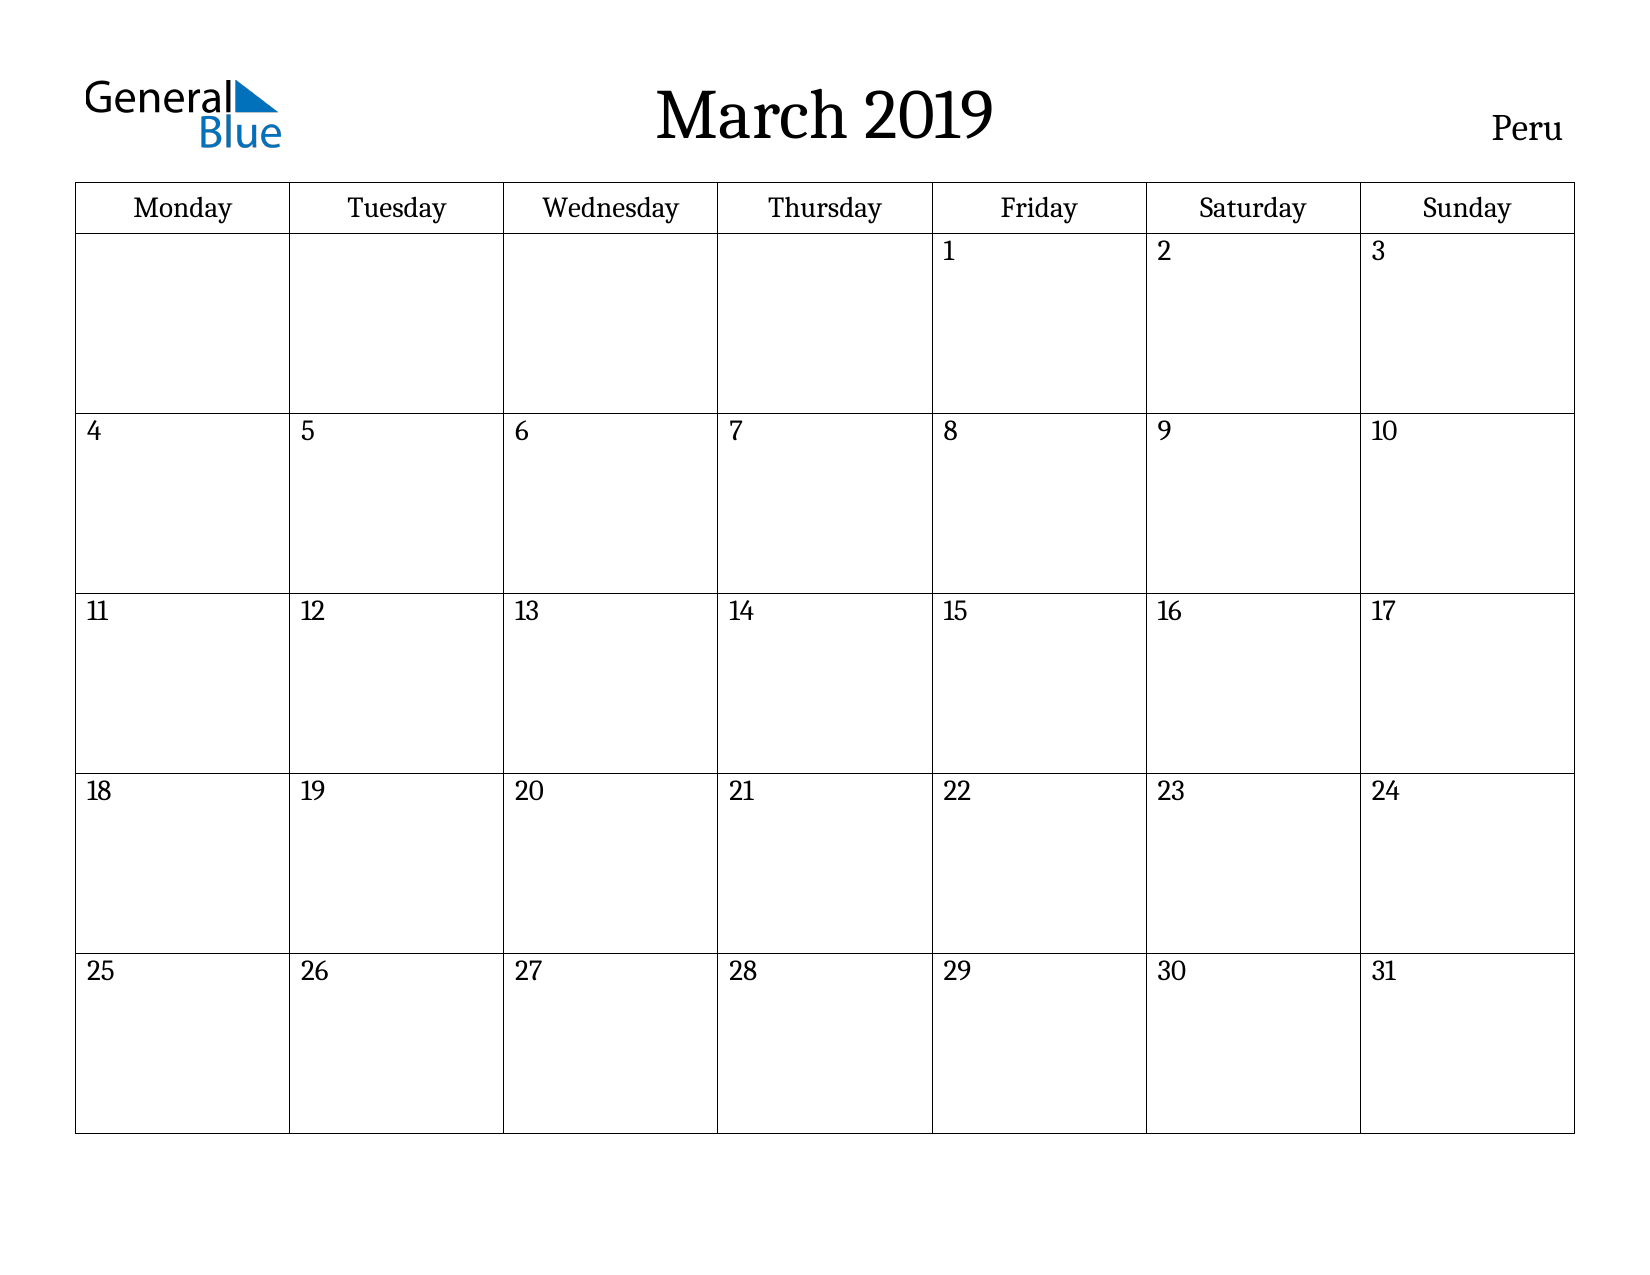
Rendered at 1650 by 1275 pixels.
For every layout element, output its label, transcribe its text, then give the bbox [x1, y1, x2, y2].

table_cell [290, 448, 503, 593]
table_cell [1361, 988, 1574, 1133]
table_cell [1361, 627, 1574, 773]
picture [86, 80, 281, 148]
table_cell [290, 234, 503, 267]
table_cell [1361, 267, 1574, 413]
table_cell 1 [933, 234, 1146, 267]
table_cell 28 [718, 954, 932, 987]
table_cell [933, 988, 1146, 1133]
table_cell [718, 808, 932, 953]
table_cell [933, 267, 1146, 413]
table_cell 10 [1361, 414, 1574, 447]
table_cell 6 [504, 414, 717, 447]
table_cell [718, 448, 932, 593]
table_cell [933, 448, 1146, 593]
table_cell 2 [1147, 234, 1360, 267]
table_cell Monday [76, 183, 289, 233]
table_cell [290, 988, 503, 1133]
table_cell [504, 234, 717, 267]
table_cell 21 [718, 774, 932, 807]
table_cell [718, 234, 932, 267]
table_cell 27 [504, 954, 717, 987]
table_cell [1147, 808, 1360, 953]
table_header March 2019 [504, 75, 1146, 182]
table_header Peru [1146, 75, 1574, 182]
table_cell [290, 267, 503, 413]
table_cell 26 [290, 954, 503, 987]
table_cell 5 [290, 414, 503, 447]
table_cell 23 [1147, 774, 1360, 807]
table_cell 8 [933, 414, 1146, 447]
table_cell Sunday [1361, 183, 1574, 233]
table_cell [933, 627, 1146, 773]
table_cell [504, 808, 717, 953]
table_cell 31 [1361, 954, 1574, 987]
table_cell 19 [290, 774, 503, 807]
table_cell [1147, 267, 1360, 413]
table_cell 20 [504, 774, 717, 807]
table_cell 16 [1147, 594, 1360, 627]
table_cell [718, 988, 932, 1133]
table_cell [1147, 448, 1360, 593]
table_cell [76, 988, 289, 1133]
table_cell [933, 808, 1146, 953]
table_cell [76, 627, 289, 773]
table_cell [290, 808, 503, 953]
table_cell [504, 627, 717, 773]
table_cell 30 [1147, 954, 1360, 987]
table_cell 25 [76, 954, 289, 987]
table_cell 18 [76, 774, 289, 807]
table_cell [1147, 627, 1360, 773]
table_cell [1361, 448, 1574, 593]
table_cell 12 [290, 594, 503, 627]
table_cell 17 [1361, 594, 1574, 627]
table_cell [718, 627, 932, 773]
table_cell 14 [718, 594, 932, 627]
table_cell Thursday [718, 183, 932, 233]
table_cell [290, 627, 503, 773]
table_cell [76, 234, 289, 267]
table_cell [76, 267, 289, 413]
table_cell [718, 267, 932, 413]
table_cell 11 [76, 594, 289, 627]
table_cell 22 [933, 774, 1146, 807]
table_cell 3 [1361, 234, 1574, 267]
table_cell Friday [933, 183, 1146, 233]
table_cell [504, 448, 717, 593]
table_cell Tuesday [290, 183, 503, 233]
table_cell 15 [933, 594, 1146, 627]
table_cell [76, 448, 289, 593]
table_cell Saturday [1147, 183, 1360, 233]
table_cell 29 [933, 954, 1146, 987]
table_cell Wednesday [504, 183, 717, 233]
table_cell [1147, 988, 1360, 1133]
table_cell 4 [76, 414, 289, 447]
table_cell [504, 988, 717, 1133]
table_cell 9 [1147, 414, 1360, 447]
table_cell [76, 808, 289, 953]
table_cell 7 [718, 414, 932, 447]
table_header [76, 75, 503, 182]
table_cell 13 [504, 594, 717, 627]
table_cell 24 [1361, 774, 1574, 807]
table_cell [1361, 808, 1574, 953]
table_cell [504, 267, 717, 413]
